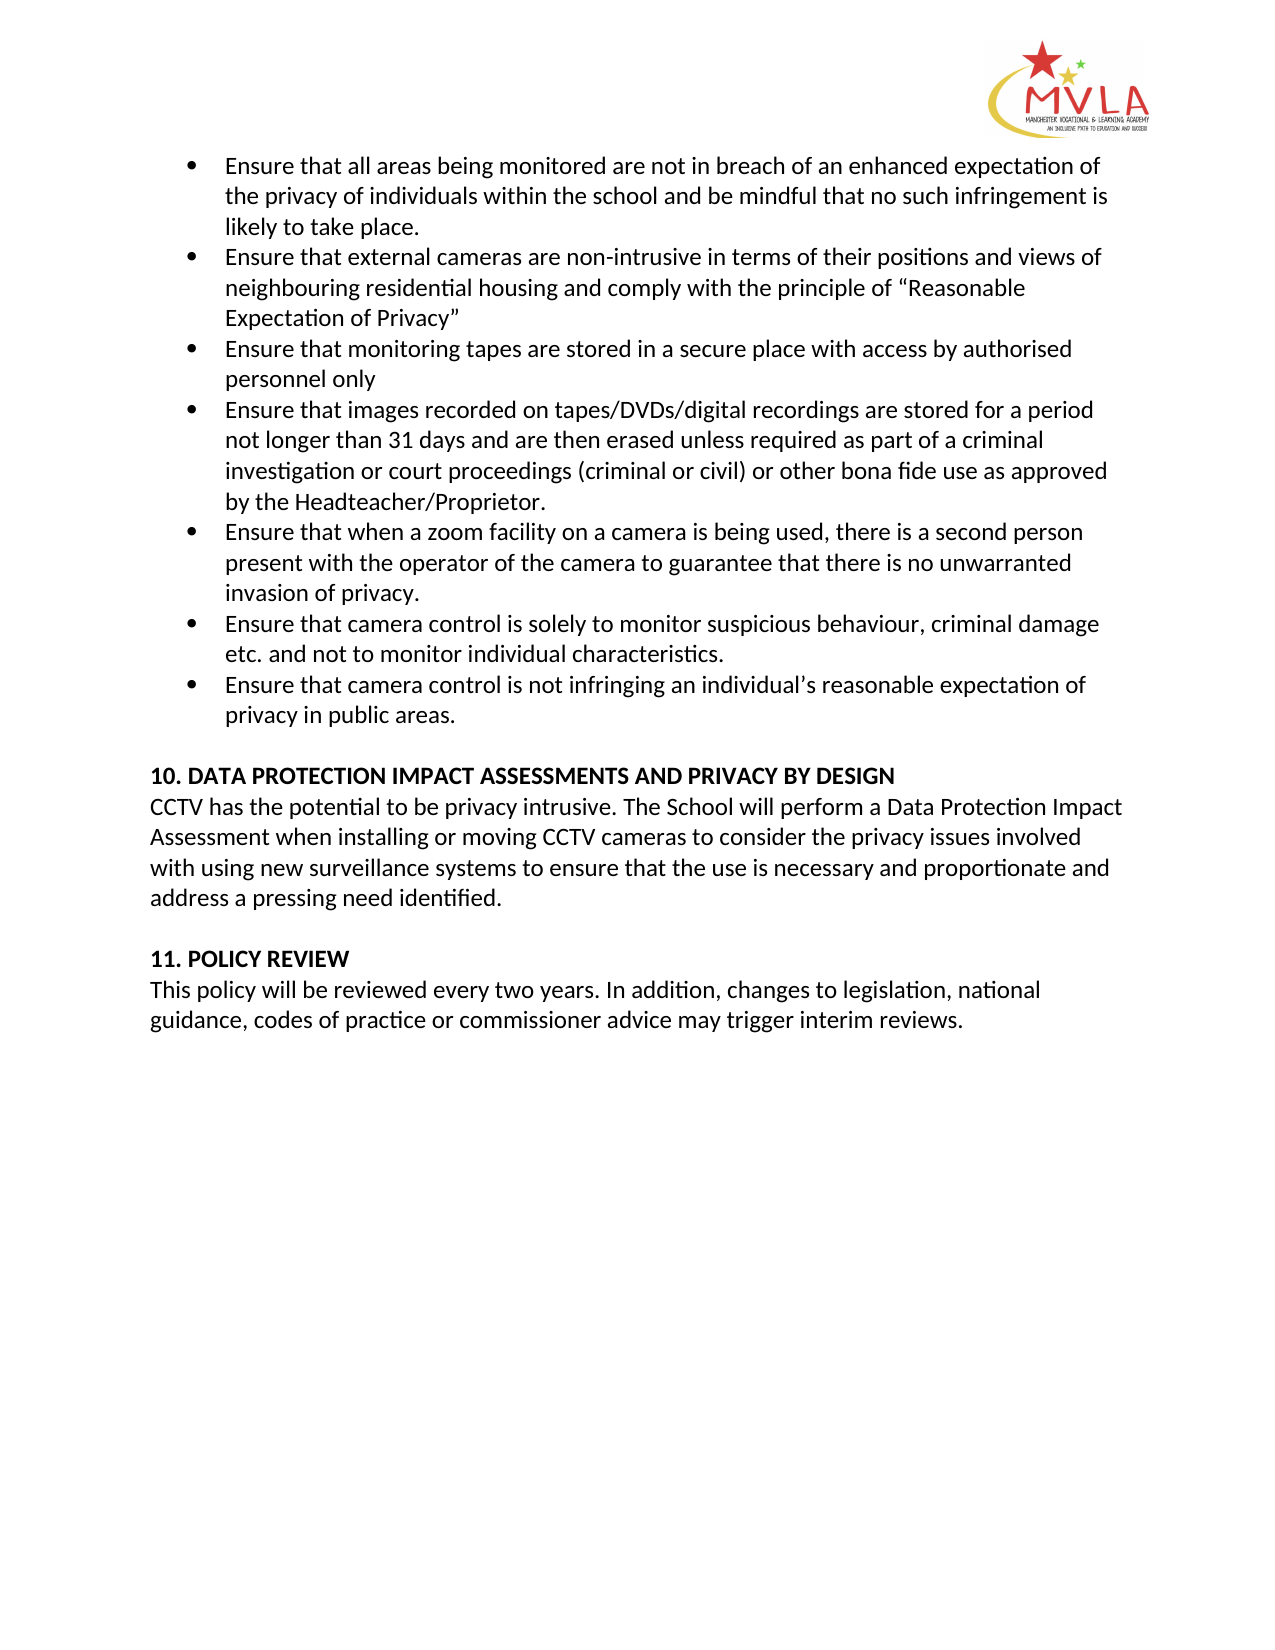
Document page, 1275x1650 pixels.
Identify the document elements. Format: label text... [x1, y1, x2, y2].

text CCTV has the potential to be privacy intrusive. The School will perform a Data Protection Impact Assessment when installing or moving CCTV cameras to consider the privacy issues involved with using new surveillance systems to ensure that the use is necessary and proportionate and address a pressing need identified. [150, 791, 1125, 913]
text 10. DATA PROTECTION IMPACT ASSESSMENTS AND PRIVACY BY DESIGN [150, 760, 1125, 791]
list Ensure that when a zoom facility on a camera is being used, there is a second person present with the operator of the camera to guarantee that there is no unwarranted invasion of privacy. [187, 516, 1125, 608]
text 11. POLICY REVIEW [150, 943, 1125, 974]
list Ensure that camera control is solely to monitor suspicious behaviour, criminal damage etc. and not to monitor individual characteristics. [187, 608, 1125, 669]
list Ensure that images recorded on tapes/DVDs/digital recordings are stored for a period not longer than 31 days and are then erased unless required as part of a criminal investigation or court proceedings (criminal or civil) or other bona fide use as approved by the Headteacher/Proprietor. [187, 394, 1125, 516]
text This policy will be reviewed every two years. In addition, changes to legislation, national guidance, codes of practice or commissioner advice may trigger interim reviews. [150, 974, 1125, 1035]
list Ensure that external cameras are non-intrusive in terms of their positions and views of neighbouring residential housing and comply with the principle of “Reasonable Expectation of Privacy” [187, 242, 1125, 333]
picture [983, 37, 1150, 138]
list Ensure that camera control is not infringing an individual’s reasonable expectation of privacy in public areas. [187, 669, 1125, 730]
list Ensure that all areas being monitored are not in breach of an enhanced expectation of the privacy of individuals within the school and be mindful that no such infringement is likely to take place. [187, 150, 1125, 242]
list Ensure that monitoring tapes are stored in a secure place with access by authorised personnel only [187, 333, 1125, 394]
